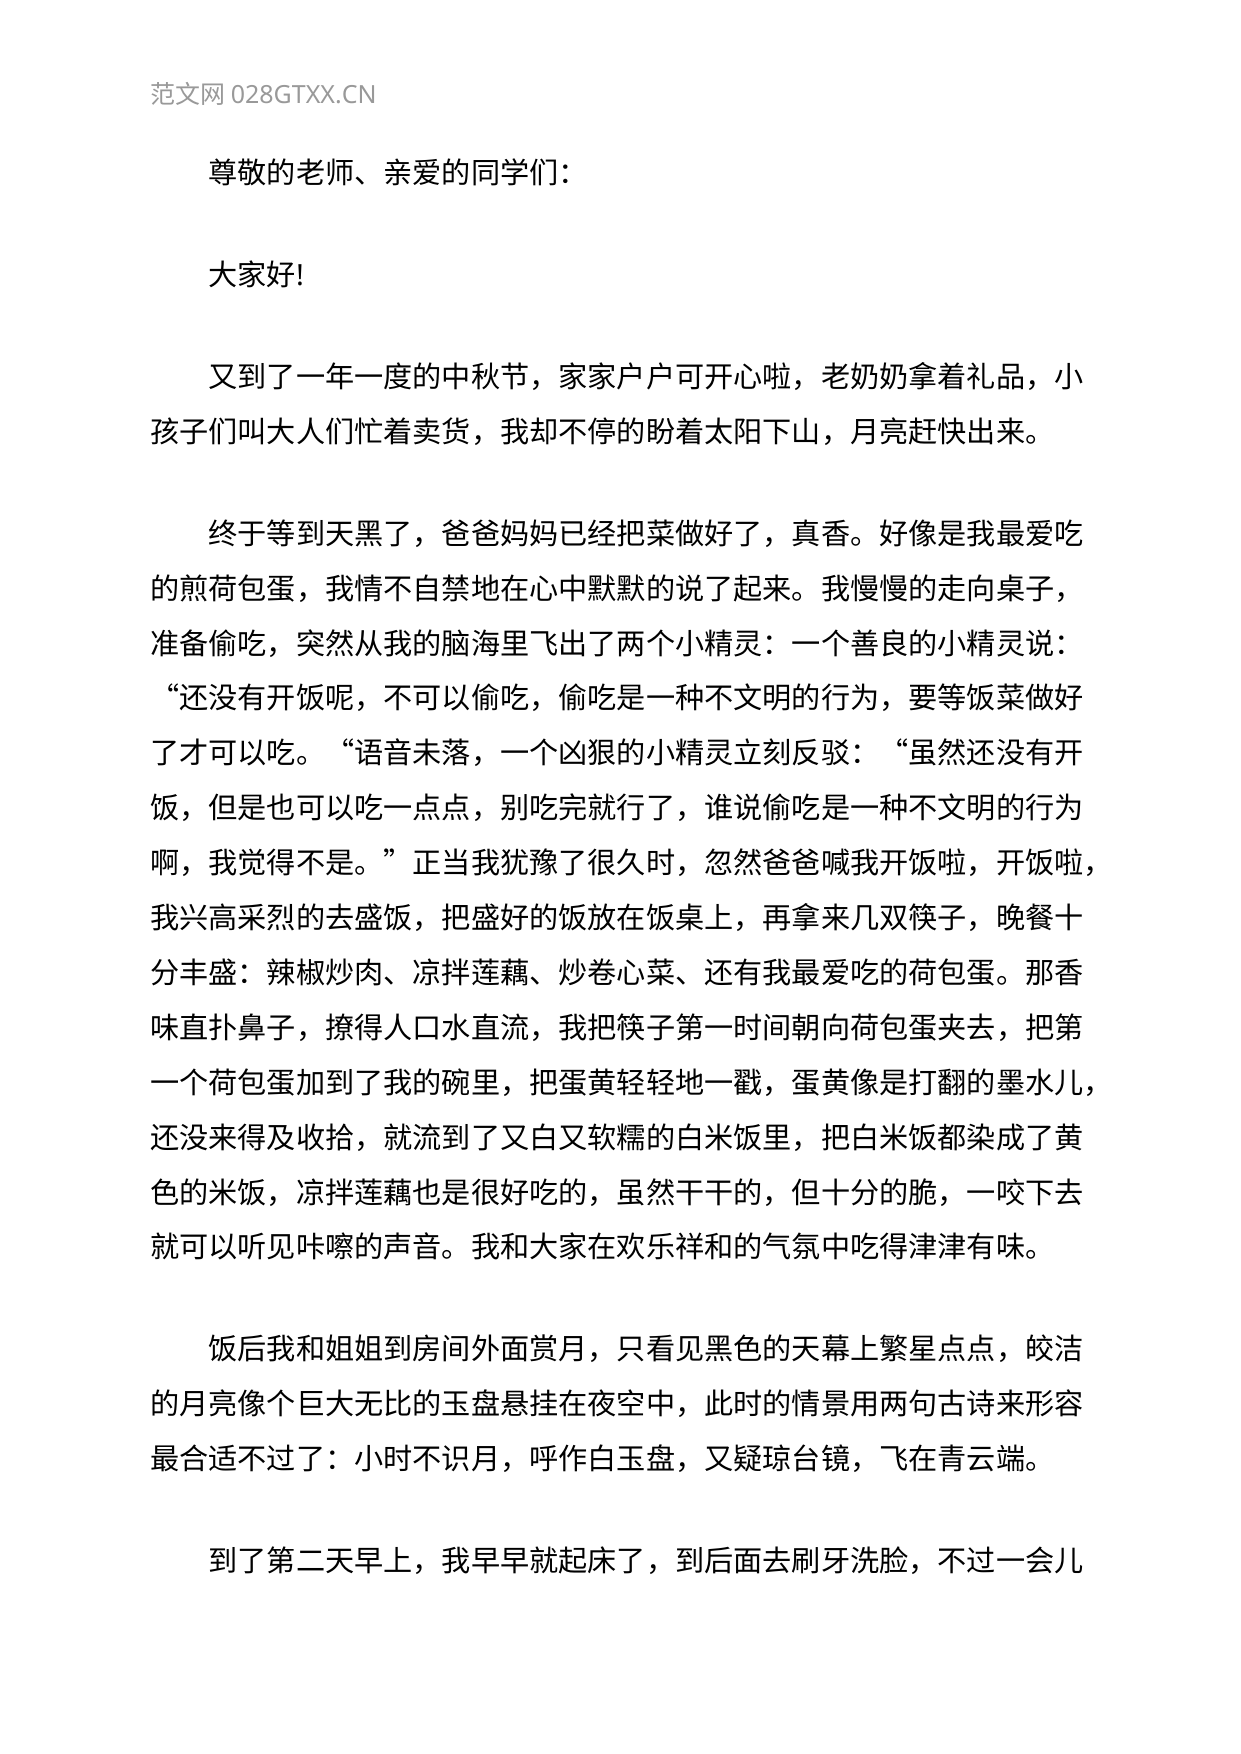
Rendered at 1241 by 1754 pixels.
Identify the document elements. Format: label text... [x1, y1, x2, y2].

text 又到了一年一度的中秋节，家家户户可开心啦，老奶奶拿着礼品，小孩子们叫大人们忙着卖货，我却不停的盼着太阳下山，月亮赶快出来。 [150, 354, 1090, 451]
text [150, 1537, 1090, 1580]
text 尊敬的老师、亲爱的同学们： [150, 150, 1090, 192]
text 大家好! [150, 252, 1090, 294]
text 饭后我和姐姐到房间外面赏月，只看见黑色的天幕上繁星点点，皎洁的月亮像个巨大无比的玉盘悬挂在夜空中，此时的情景用两句古诗来形容最合适不过了：小时不识月，呼作白玉盘，又疑琼台镜，飞在青云端。 [150, 1326, 1090, 1478]
text 终于等到天黑了，爸爸妈妈已经把菜做好了，真香。好像是我最爱吃的煎荷包蛋，我情不自禁地在心中默默的说了起来。我慢慢的走向桌子，准备偷吃，突然从我的脑海里飞出了两个小精灵：一个善良的小精灵说：“还没有开饭呢，不可以偷吃，偷吃是一种不文明的行为，要等饭菜做好了才可以吃。“语音未落，一个凶狠的小精灵立刻反驳：“虽然还没有开饭，但是也可以吃一点点，别吃完就行了，谁说偷吃是一种不文明的行为啊，我觉得不是。”正当我犹豫了很久时，忽然爸爸喊我开饭啦，开饭啦，我兴高采烈的去盛饭，把盛好的饭放在饭桌上，再拿来几双筷子，晚餐十分丰盛：辣椒炒肉、凉拌莲藕、炒卷心菜、还有我最爱吃的荷包蛋。那香味直扑鼻子，撩得人口水直流，我把筷子第一时间朝向荷包蛋夹去，把第一个荷包蛋加到了我的碗里，把蛋黄轻轻地一戳，蛋黄像是打翻的墨水儿，还没来得及收拾，就流到了又白又软糯的白米饭里，把白米饭都染成了黄色的米饭，凉拌莲藕也是很好吃的，虽然干干的，但十分的脆，一咬下去就可以听见咔嚓的声音。我和大家在欢乐祥和的气氛中吃得津津有味。 [150, 510, 1090, 1266]
